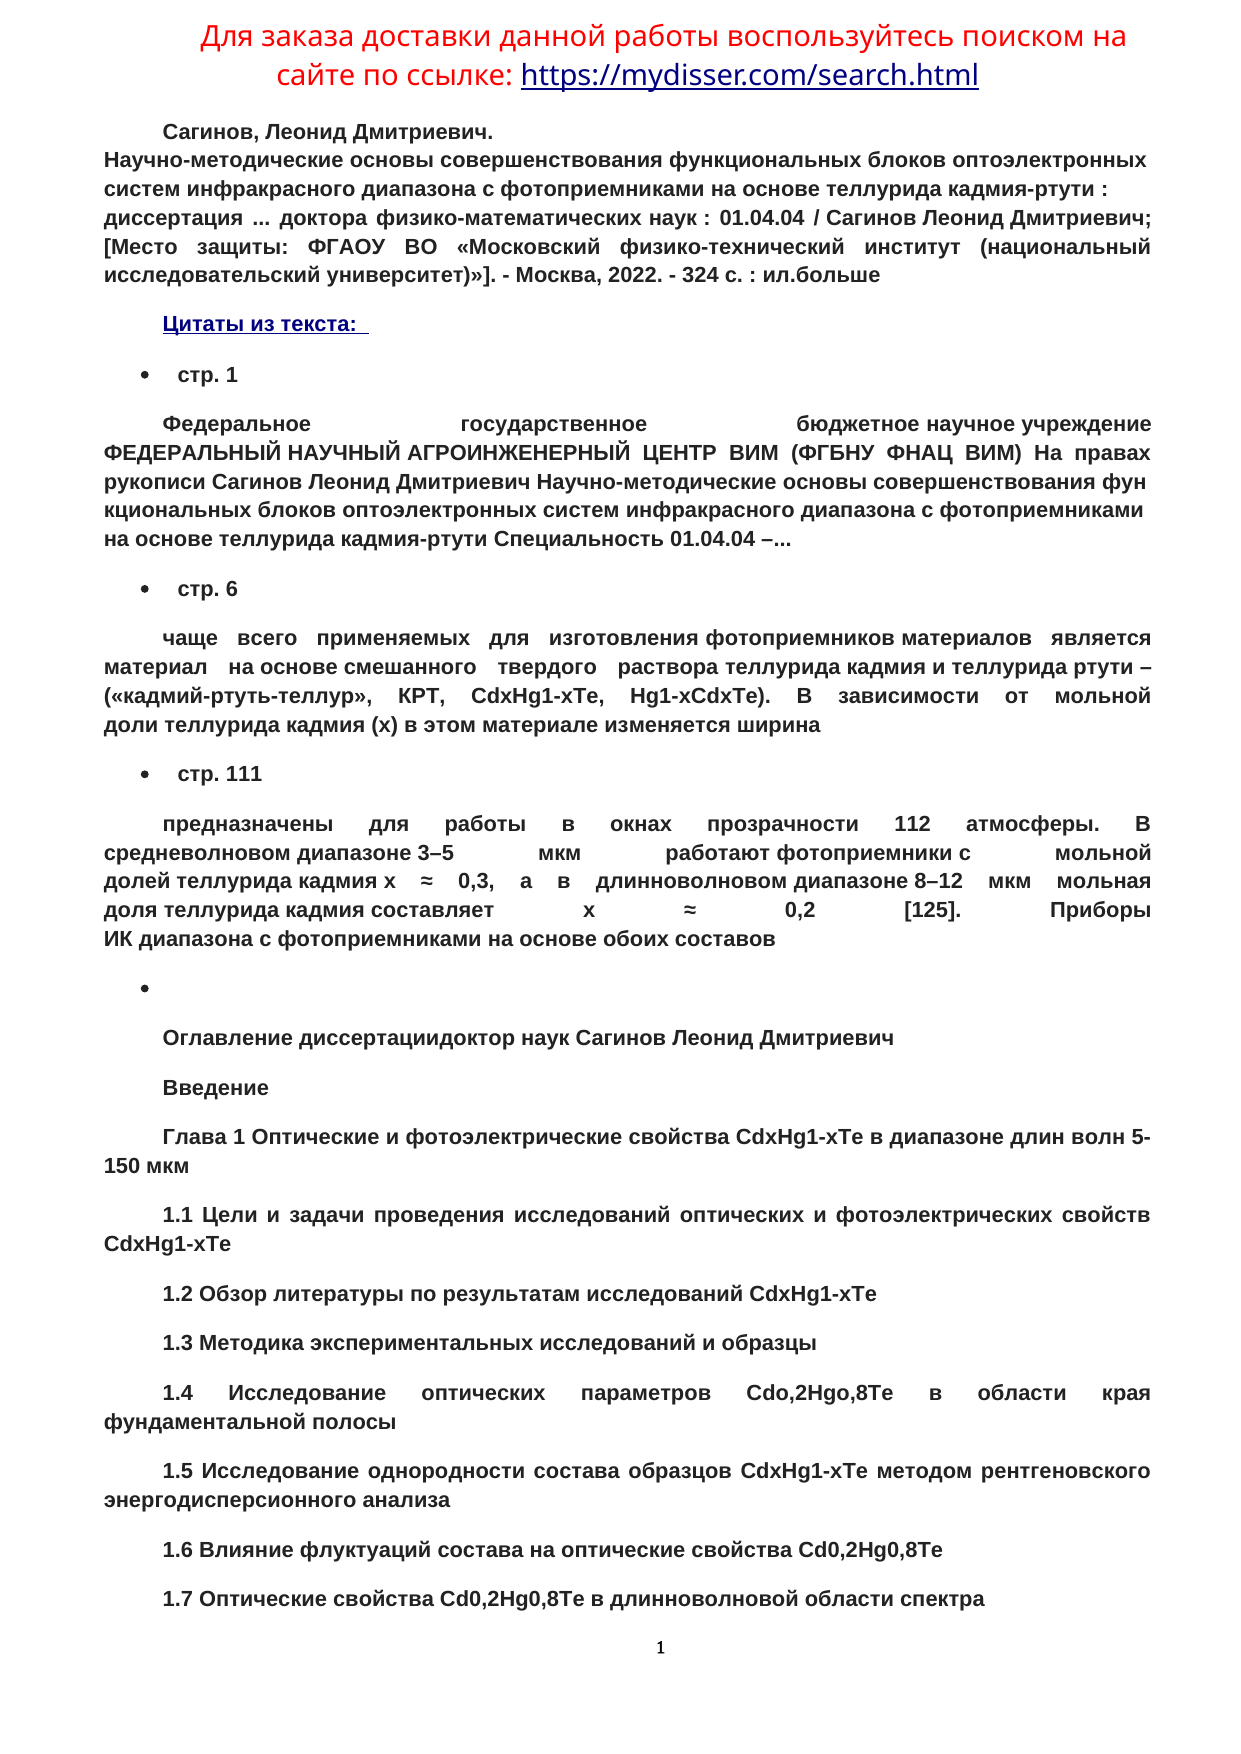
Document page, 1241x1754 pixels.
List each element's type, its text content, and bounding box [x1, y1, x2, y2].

text 1.5 Исследование однородности состава образцов CdxHg1-xTe методом рентгеновского энергодисперсионного анализа [103, 1454, 1152, 1512]
text 1.7 Оптические свойства Cd0,2Hg0,8Te в длинноволновой области спектра [103, 1582, 1152, 1611]
list стр. 6 [141, 572, 1152, 601]
text 1.1 Цели и задачи проведения исследований оптических и фотоэлектрических свойств CdxHg1-xTe [103, 1199, 1152, 1256]
text Цитаты из текста:﻿ [103, 308, 1152, 337]
text чаще всего применяемых для изготовления фотоприемников материалов является материал на основе смешанного твердого раствора теллурида кадмия и теллурида ртути – («кадмий-ртуть-теллур», КРТ, CdxHg1-xTe, Hg1-xCdxTe). В зависимости от мольной доли теллурида кадмия (х) в этом материале изменяется ширина [103, 622, 1152, 737]
text Федеральное государственное бюджетное научное учреждение ФЕДЕРАЛЬНЫЙ НАУЧНЫЙ АГРОИНЖЕНЕРНЫЙ ЦЕНТР ВИM (ФГБНУ ФНАЦ ВИМ) На правах рукописи Сагинов Леонид Дмитриевич Научно-методические основы совершенствования функциональных блоков оптоэлектронных систем инфракрасного диапазона с фотоприемниками на основе теллурида кадмия-ртути Специальность 01.04.04 –... [103, 407, 1152, 551]
text Глава 1 Оптические и фотоэлектрические свойства CdxHg1-xTe в диапазоне длин волн 5-150 мкм [103, 1120, 1152, 1178]
text 1.4 Исследование оптических параметров Cdo,2Hgo,8Te в области края фундаментальной полосы [103, 1376, 1152, 1434]
text Сагинов, Леонид Дмитриевич. Научно-методические основы совершенствования функциональных блоков оптоэлектронных систем инфракрасного диапазона с фотоприемниками на основе теллурида кадмия-ртути : диссертация ... доктора физико-математических наук : 01.04.04 / Сагинов Леонид Дмитриевич; [Место защиты: ФГАОУ ВО «Московский физико-технический институт (национальный исследовательский университет)»]. - Москва, 2022. - 324 с. : ил.больше [103, 115, 1152, 287]
text 1.6 Влияние флуктуаций состава на оптические свойства Cd0,2Hg0,8Te [103, 1533, 1152, 1562]
text Введение [103, 1071, 1152, 1099]
text 1.2 Обзор литературы по результатам исследований CdxHg1-xTe [103, 1277, 1152, 1306]
text Оглавление диссертациидоктор наук Сагинов Леонид Дмитриевич [103, 1021, 1152, 1050]
list стр. 1 [141, 358, 1152, 387]
text предназначены для работы в окнах прозрачности 112 атмосферы. В средневолновом диапазоне 3–5 мкм работают фотоприемники с мольной долей теллурида кадмия х ≈ 0,3, а в длинноволновом диапазоне 8–12 мкм мольная доля теллурида кадмия составляет x ≈ 0,2 [125]. Приборы ИК диапазона с фотоприемниками на основе обоих составов [103, 807, 1152, 951]
text 1.3 Методика экспериментальных исследований и образцы [103, 1327, 1152, 1355]
list стр. 111 [141, 757, 1152, 786]
